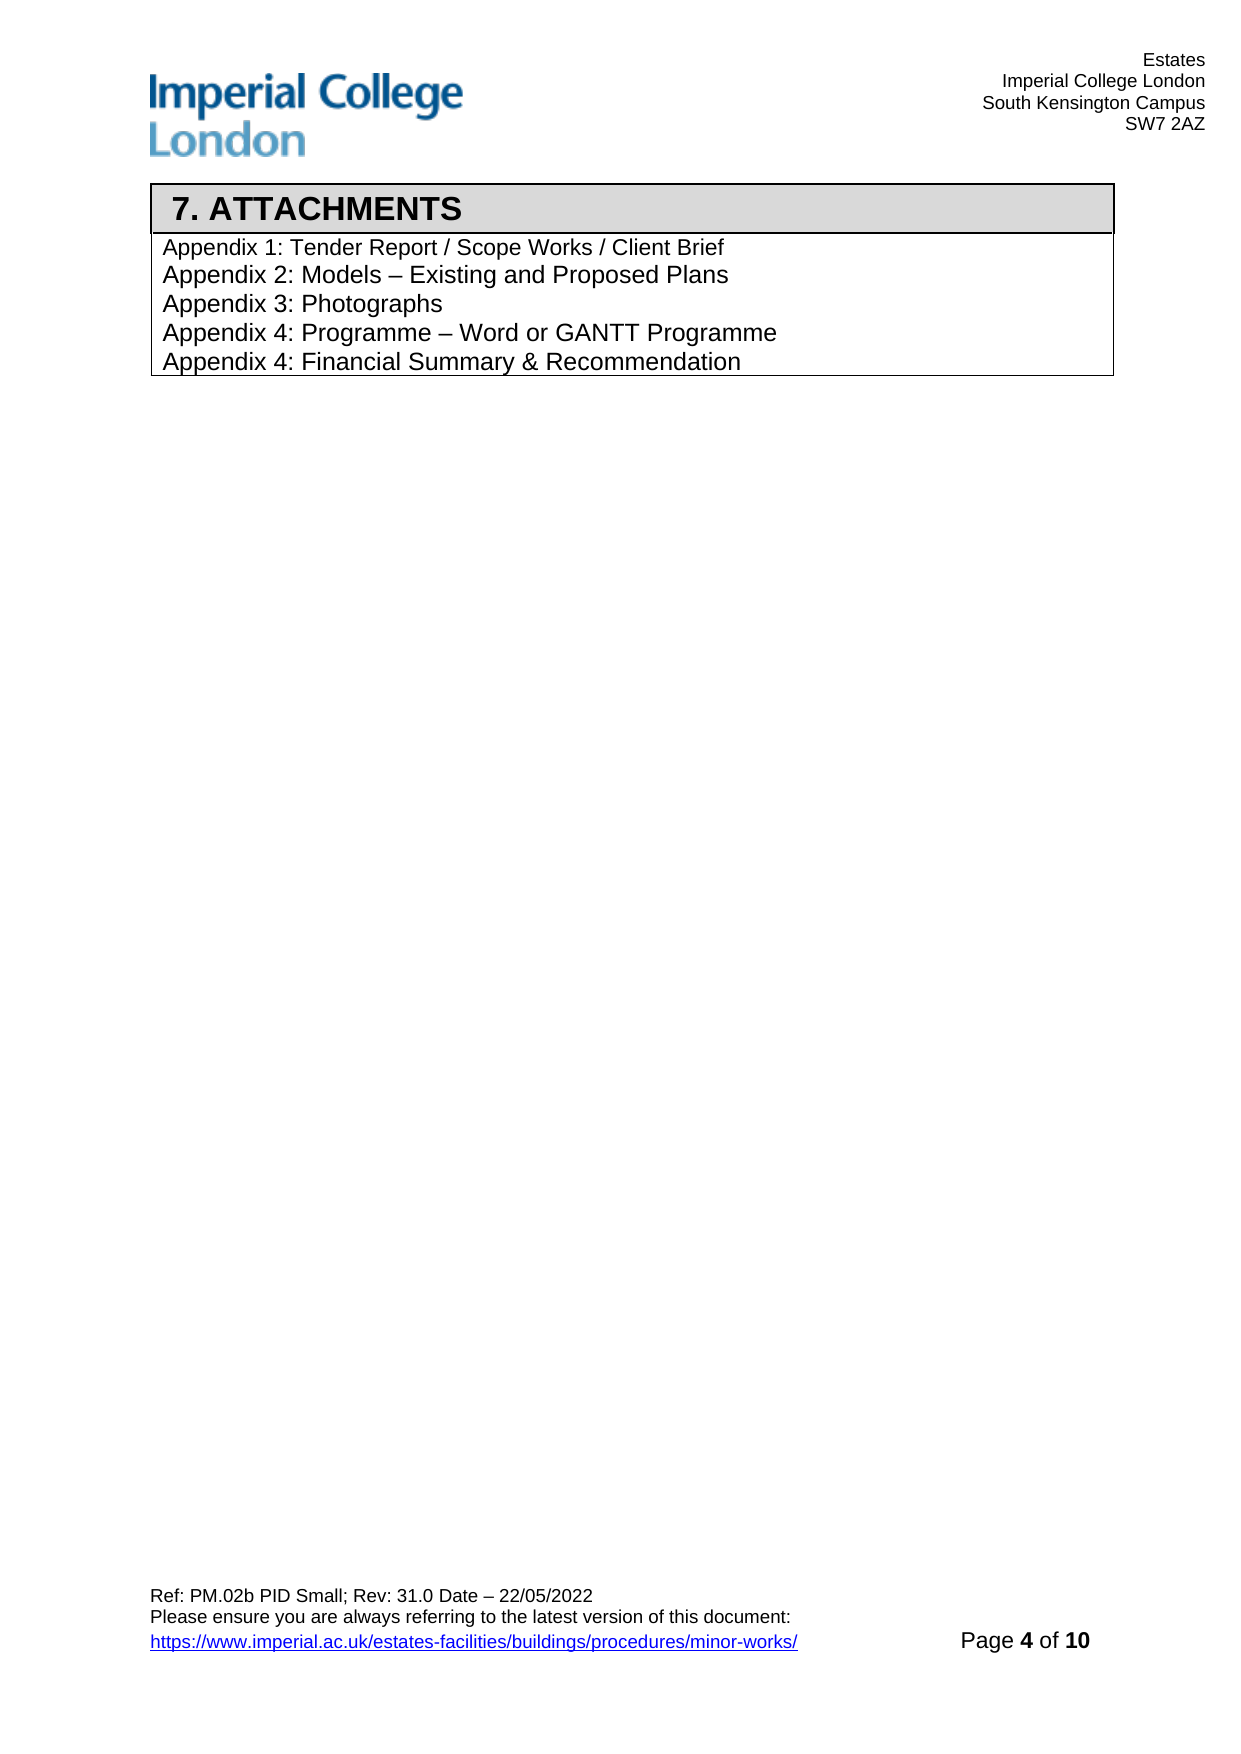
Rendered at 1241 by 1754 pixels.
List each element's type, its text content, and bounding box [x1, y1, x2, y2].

picture [150, 73, 463, 157]
table_header 7. ATTACHMENTS [152, 185, 1113, 232]
